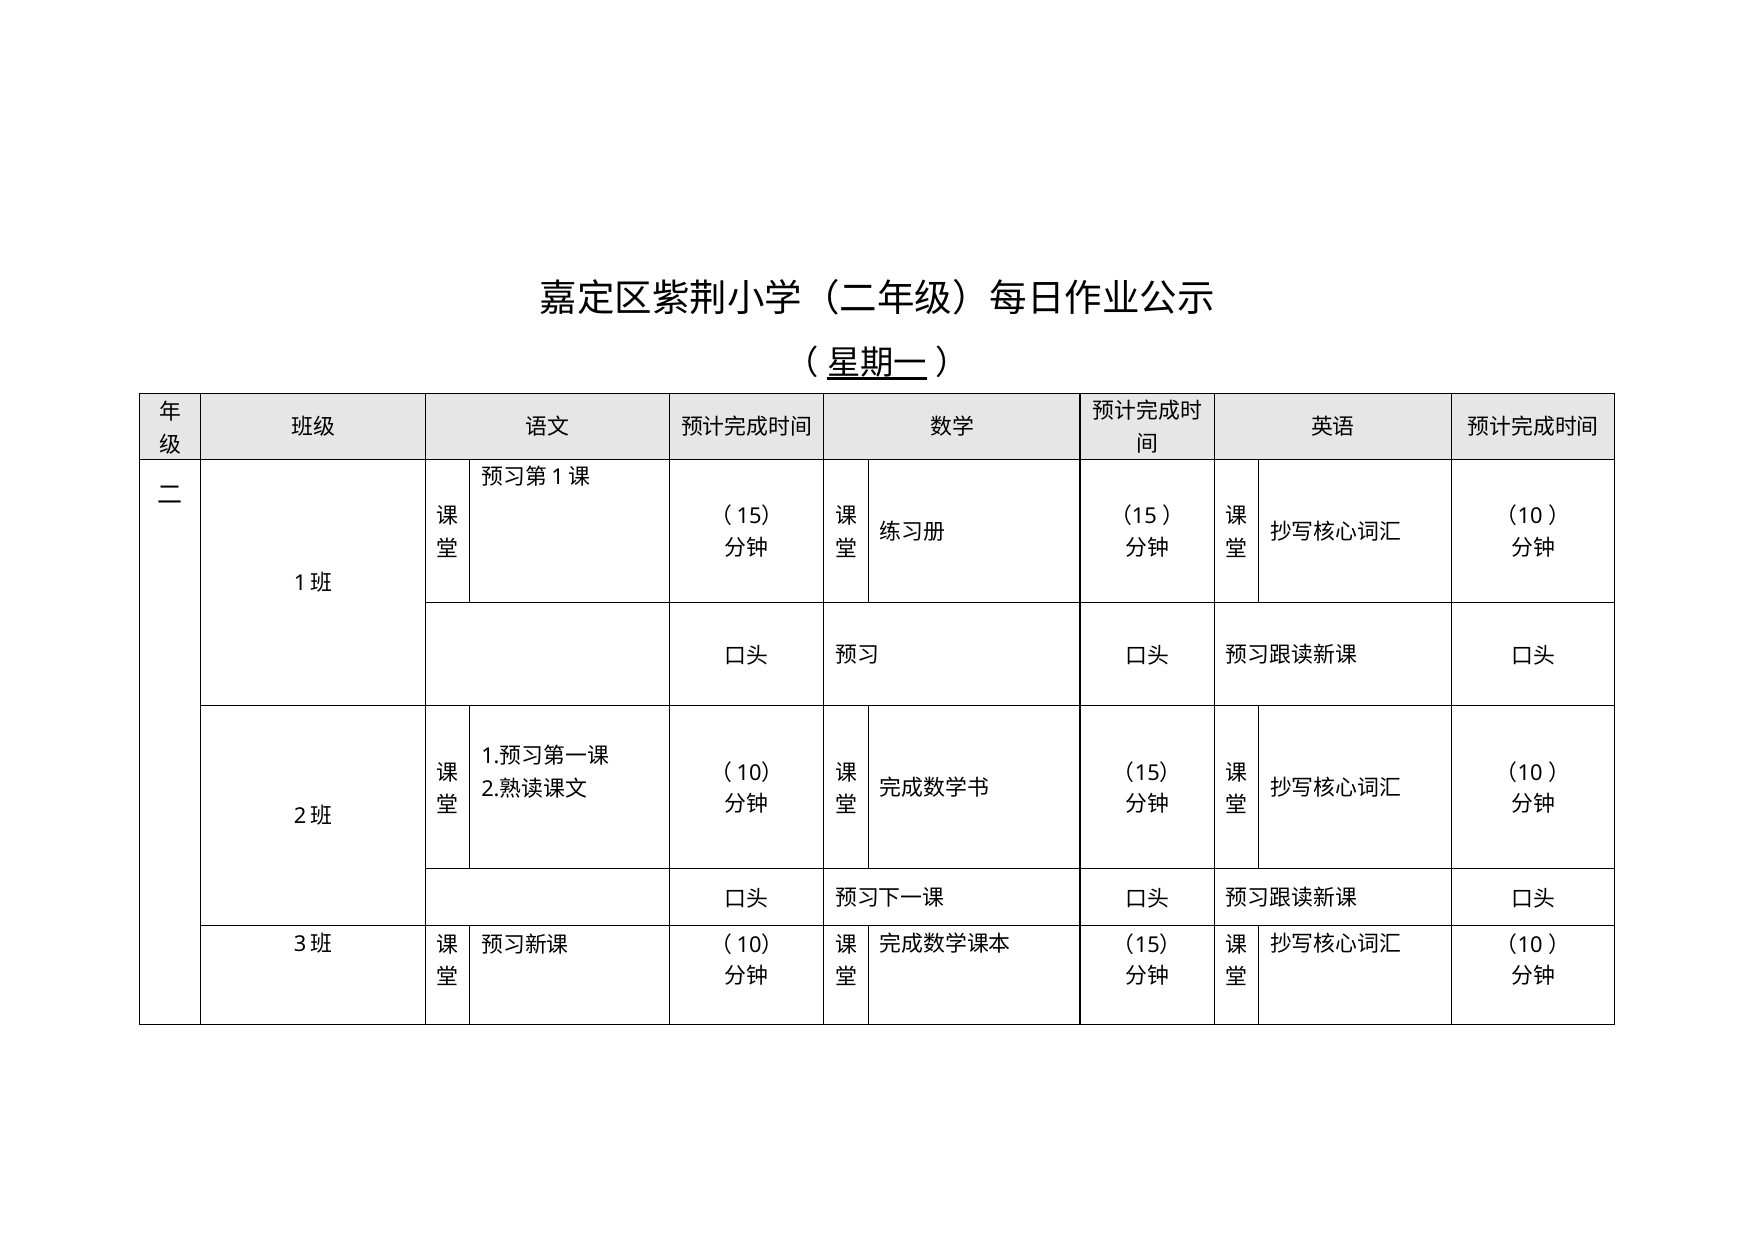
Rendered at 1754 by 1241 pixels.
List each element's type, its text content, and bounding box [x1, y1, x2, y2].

table_cell 课 堂 [824, 460, 868, 602]
table_cell 口头 [1081, 869, 1214, 925]
table_cell 口头 [670, 869, 823, 925]
table_cell 完成数学书 [869, 706, 1079, 868]
table_cell 抄写核心词汇 [1259, 926, 1451, 1024]
table_cell [426, 603, 669, 704]
table_cell 课 堂 [1215, 926, 1258, 1024]
table_cell 课 堂 [824, 706, 868, 868]
table_cell 预习 [824, 603, 1079, 704]
table_cell 练习册 [869, 460, 1079, 602]
text （ 星期一 ） [150, 328, 1604, 393]
table_cell 抄写核心词汇 [1259, 706, 1451, 868]
table_cell [426, 869, 669, 925]
table_cell （15） 分钟 [1081, 706, 1214, 868]
table_cell 完成数学课本 [869, 926, 1079, 1024]
table_header 语文 [426, 394, 669, 459]
table_cell 课 堂 [426, 460, 469, 602]
table_cell 预习下一课 [824, 869, 1079, 925]
table_cell 口头 [1081, 603, 1214, 704]
table_cell （ 10） 分钟 [670, 926, 823, 1024]
table_header 数学 [824, 394, 1079, 459]
table_cell 预习跟读新课 [1215, 869, 1451, 925]
table_cell 预习跟读新课 [1215, 603, 1451, 704]
table_header 班级 [201, 394, 425, 459]
table_cell 2班 [201, 706, 425, 925]
table_cell 课 堂 [426, 706, 469, 868]
table_header 年级 [140, 394, 200, 459]
table_cell 课 堂 [1215, 706, 1258, 868]
table_cell （ 15） 分钟 [670, 460, 823, 602]
table_cell 预习新课 [470, 926, 669, 1024]
table_cell 口头 [670, 603, 823, 704]
table_cell 3班 [201, 926, 425, 1024]
table_cell （10 ） 分钟 [1452, 460, 1614, 602]
table_header 英语 [1215, 394, 1451, 459]
text 嘉定区紫荆小学（二年级）每日作业公示 [150, 263, 1604, 328]
table_header 预计完成时间 [1452, 394, 1614, 459]
table_cell 二 [140, 460, 200, 1024]
table_cell 1班 [201, 460, 425, 704]
table_cell 课 堂 [426, 926, 469, 1024]
table_cell （15） 分钟 [1081, 926, 1214, 1024]
table_cell 抄写核心词汇 [1259, 460, 1451, 602]
table_header 预计完成时间 [1081, 394, 1214, 459]
table_cell 课 堂 [824, 926, 868, 1024]
table_cell （15 ） 分钟 [1081, 460, 1214, 602]
table_cell 1.预习第一课 2.熟读课文 [470, 706, 669, 868]
table_cell （10 ） 分钟 [1452, 926, 1614, 1024]
table_header 预计完成时间 [670, 394, 823, 459]
table_cell 口头 [1452, 869, 1614, 925]
table_cell 预习第1课 [470, 460, 669, 602]
table_cell （10 ） 分钟 [1452, 706, 1614, 868]
table_cell （ 10） 分钟 [670, 706, 823, 868]
table_cell 课 堂 [1215, 460, 1258, 602]
table_cell 口头 [1452, 603, 1614, 704]
